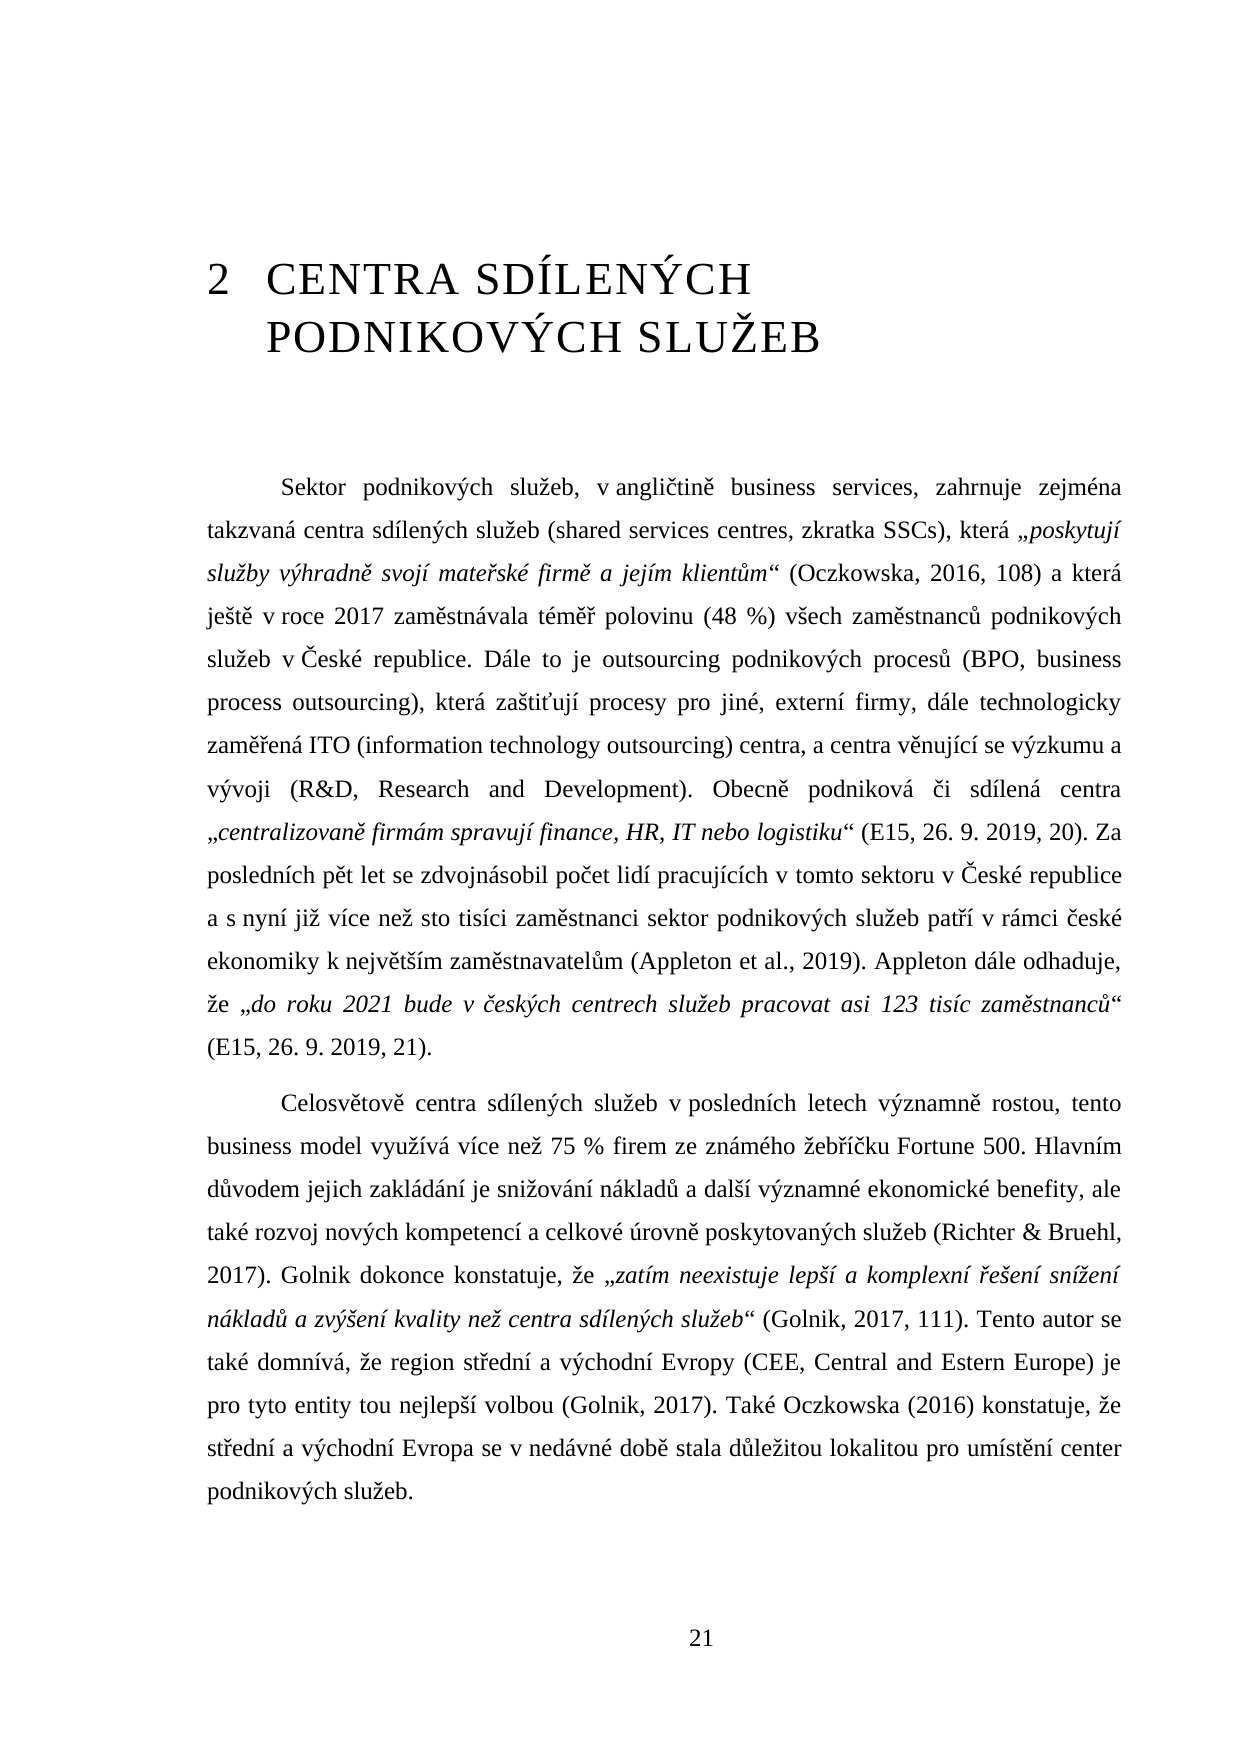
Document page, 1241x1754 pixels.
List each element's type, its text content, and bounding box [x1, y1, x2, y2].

text Celosvětově centra sdílených služeb v posledních letech významně rostou, tento business model využívá více než 75 % firem ze známého žebříčku Fortune 500. Hlavním důvodem jejich zakládání je snižování nákladů a další významné ekonomické benefity, ale také rozvoj nových kompetencí a celkové úrovně poskytovaných služeb (Richter & Bruehl, 2017). Golnik dokonce konstatuje, že „zatím neexistuje lepší a komplexní řešení snížení nákladů a zvýšení kvality než centra sdílených služeb“ (Golnik, 2017, 111). Tento autor se také domnívá, že region střední a východní Evropy (CEE, Central and Estern Europe) je pro tyto entity tou nejlepší volbou (Golnik, 2017). Také Oczkowska (2016) konstatuje, že střední a východní Evropa se v nedávné době stala důležitou lokalitou pro umístění center podnikových služeb. [207, 1088, 1122, 1505]
subtitle Centra sdílených podnikových služeb [207, 252, 1122, 362]
text Sektor podnikových služeb, v angličtině business services, zahrnuje zejména takzvaná centra sdílených služeb (shared services centres, zkratka SSCs), která „poskytují služby výhradně svojí mateřské firmě a jejím klientům“ (Oczkowska, 2016, 108) a která ještě v roce 2017 zaměstnávala téměř polovinu (48 %) všech zaměstnanců podnikových služeb v České republice. Dále to je outsourcing podnikových procesů (BPO, business process outsourcing), která zaštiťují procesy pro jiné, externí firmy, dále technologicky zaměřená ITO (information technology outsourcing) centra, a centra věnující se výzkumu a vývoji (R&D, Research and Development). Obecně podniková či sdílená centra „centralizovaně firmám spravují finance, HR, IT nebo logistiku“ (E15, 26. 9. 2019, 20). Za posledních pět let se zdvojnásobil počet lidí pracujících v tomto sektoru v České republice a s nyní již více než sto tisíci zaměstnanci sektor podnikových služeb patří v rámci české ekonomiky k největším zaměstnavatelům (Appleton et al., 2019). Appleton dále odhaduje, že „do roku 2021 bude v českých centrech služeb pracovat asi 123 tisíc zaměstnanců“ (E15, 26. 9. 2019, 21). [207, 472, 1122, 1061]
